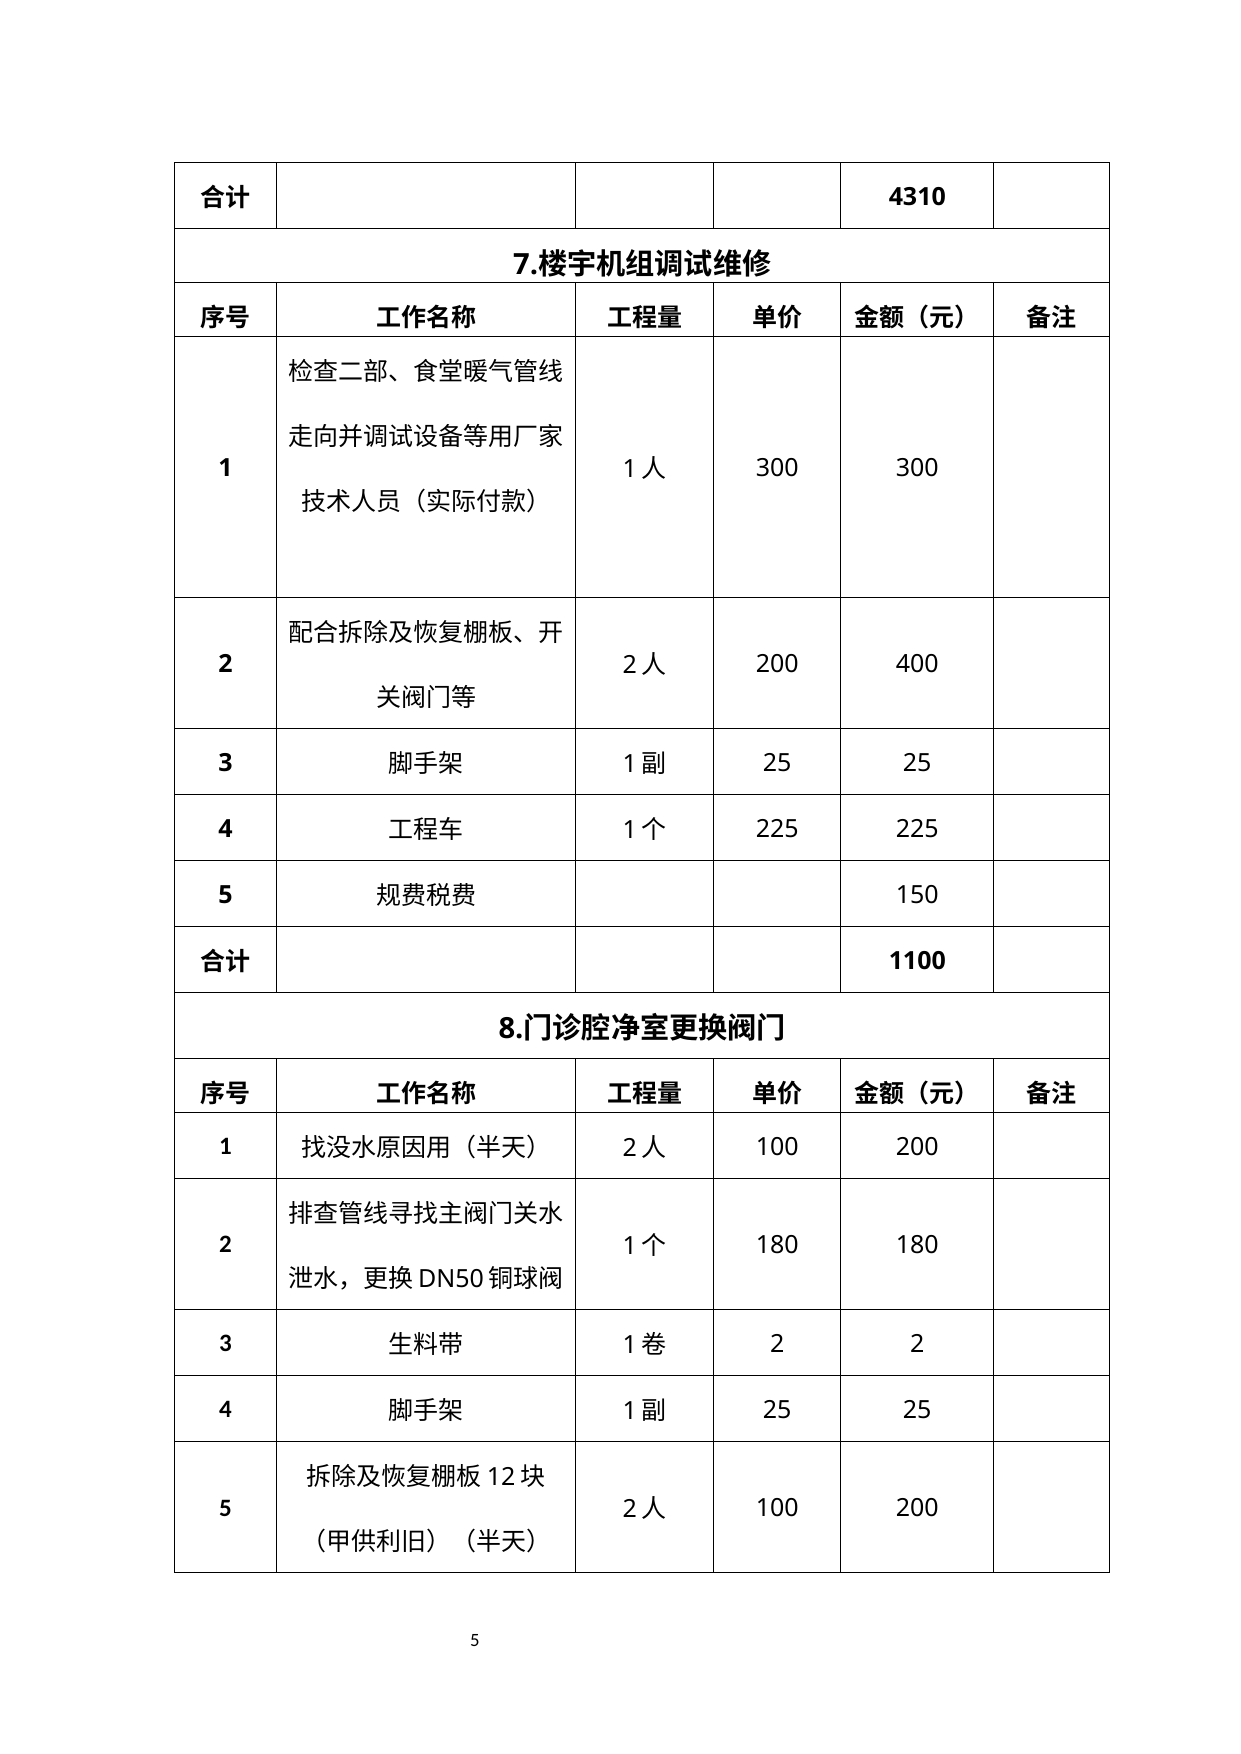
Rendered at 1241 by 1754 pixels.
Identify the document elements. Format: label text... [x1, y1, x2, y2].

table_cell 2人 [576, 1442, 713, 1572]
table_cell 工作名称 [277, 283, 575, 336]
table_cell 3 [175, 729, 276, 794]
table_cell 脚手架 [277, 729, 575, 794]
table_cell 排查管线寻找主阀门关水泄水，更换DN50铜球阀 [277, 1179, 575, 1309]
table_cell 2 [175, 598, 276, 728]
table_cell 检查二部、食堂暖气管线走向并调试设备等用厂家技术人员（实际付款） [277, 337, 575, 597]
table_cell [714, 163, 840, 228]
table_cell 工作名称 [277, 1059, 575, 1112]
table_cell 25 [841, 1376, 993, 1441]
table_cell 4 [175, 1376, 276, 1441]
table_cell 3 [175, 1310, 276, 1375]
table_cell 2 [175, 1179, 276, 1309]
table_cell 2 [714, 1310, 840, 1375]
table_cell [994, 1310, 1109, 1375]
table_cell [994, 598, 1109, 728]
table_cell 400 [841, 598, 993, 728]
table_cell 225 [714, 795, 840, 860]
table_cell 规费税费 [277, 861, 575, 926]
table_cell 300 [714, 337, 840, 597]
table_cell 7.楼宇机组调试维修 [175, 229, 1109, 282]
table_cell [277, 163, 575, 228]
table_cell [994, 1376, 1109, 1441]
table_cell [714, 861, 840, 926]
table_cell 200 [841, 1113, 993, 1178]
table_cell [994, 795, 1109, 860]
table_cell 工程量 [576, 283, 713, 336]
table_cell 脚手架 [277, 1376, 575, 1441]
table_cell 225 [841, 795, 993, 860]
table_cell 配合拆除及恢复棚板、开关阀门等 [277, 598, 575, 728]
table_cell 2人 [576, 598, 713, 728]
table_cell 备注 [994, 1059, 1109, 1112]
table_cell [994, 1113, 1109, 1178]
table_cell [994, 1442, 1109, 1572]
table_cell 25 [714, 729, 840, 794]
table_cell 1个 [576, 1179, 713, 1309]
table_cell 1 [175, 337, 276, 597]
table_cell 4310 [841, 163, 993, 228]
table_cell 25 [841, 729, 993, 794]
table_cell [994, 337, 1109, 597]
table_cell 100 [714, 1442, 840, 1572]
table_cell 1卷 [576, 1310, 713, 1375]
table_cell 金额（元） [841, 1059, 993, 1112]
table_cell 序号 [175, 1059, 276, 1112]
table_cell [277, 927, 575, 992]
table_cell [576, 861, 713, 926]
table_cell 5 [175, 861, 276, 926]
table_cell 单价（元） [714, 1059, 840, 1112]
table_cell 工程车 [277, 795, 575, 860]
table_cell 合计 [175, 163, 276, 228]
table_cell [576, 927, 713, 992]
table_cell 180 [841, 1179, 993, 1309]
table_cell [994, 729, 1109, 794]
table_cell 2 [841, 1310, 993, 1375]
table_cell 300 [841, 337, 993, 597]
table_cell 找没水原因用（半天） [277, 1113, 575, 1178]
table_cell 序号 [175, 283, 276, 336]
table_cell 生料带 [277, 1310, 575, 1375]
table_cell 4 [175, 795, 276, 860]
table_cell 工程量 [576, 1059, 713, 1112]
table_cell 单价（元） [714, 283, 840, 336]
table_cell 1副 [576, 1376, 713, 1441]
table_cell [994, 927, 1109, 992]
table_cell 1人 [576, 337, 713, 597]
table_cell 200 [841, 1442, 993, 1572]
table_cell 1 [175, 1113, 276, 1178]
table_cell 8.门诊腔净室更换阀门 [175, 993, 1109, 1058]
table_cell 拆除及恢复棚板12块（甲供利旧）（半天） [277, 1442, 575, 1572]
table_cell 5 [175, 1442, 276, 1572]
table_cell 150 [841, 861, 993, 926]
table_cell [576, 163, 713, 228]
table_cell 合计 [175, 927, 276, 992]
table_cell 2人 [576, 1113, 713, 1178]
table_cell 1副 [576, 729, 713, 794]
table_cell [994, 861, 1109, 926]
table_cell [994, 1179, 1109, 1309]
table_cell 180 [714, 1179, 840, 1309]
table_cell 100 [714, 1113, 840, 1178]
table_cell 1100 [841, 927, 993, 992]
table_cell 备注 [994, 283, 1109, 336]
table_cell 1个 [576, 795, 713, 860]
table_cell [994, 163, 1109, 228]
table_cell [714, 927, 840, 992]
table_cell 200 [714, 598, 840, 728]
table_cell 25 [714, 1376, 840, 1441]
table_cell 金额（元） [841, 283, 993, 336]
